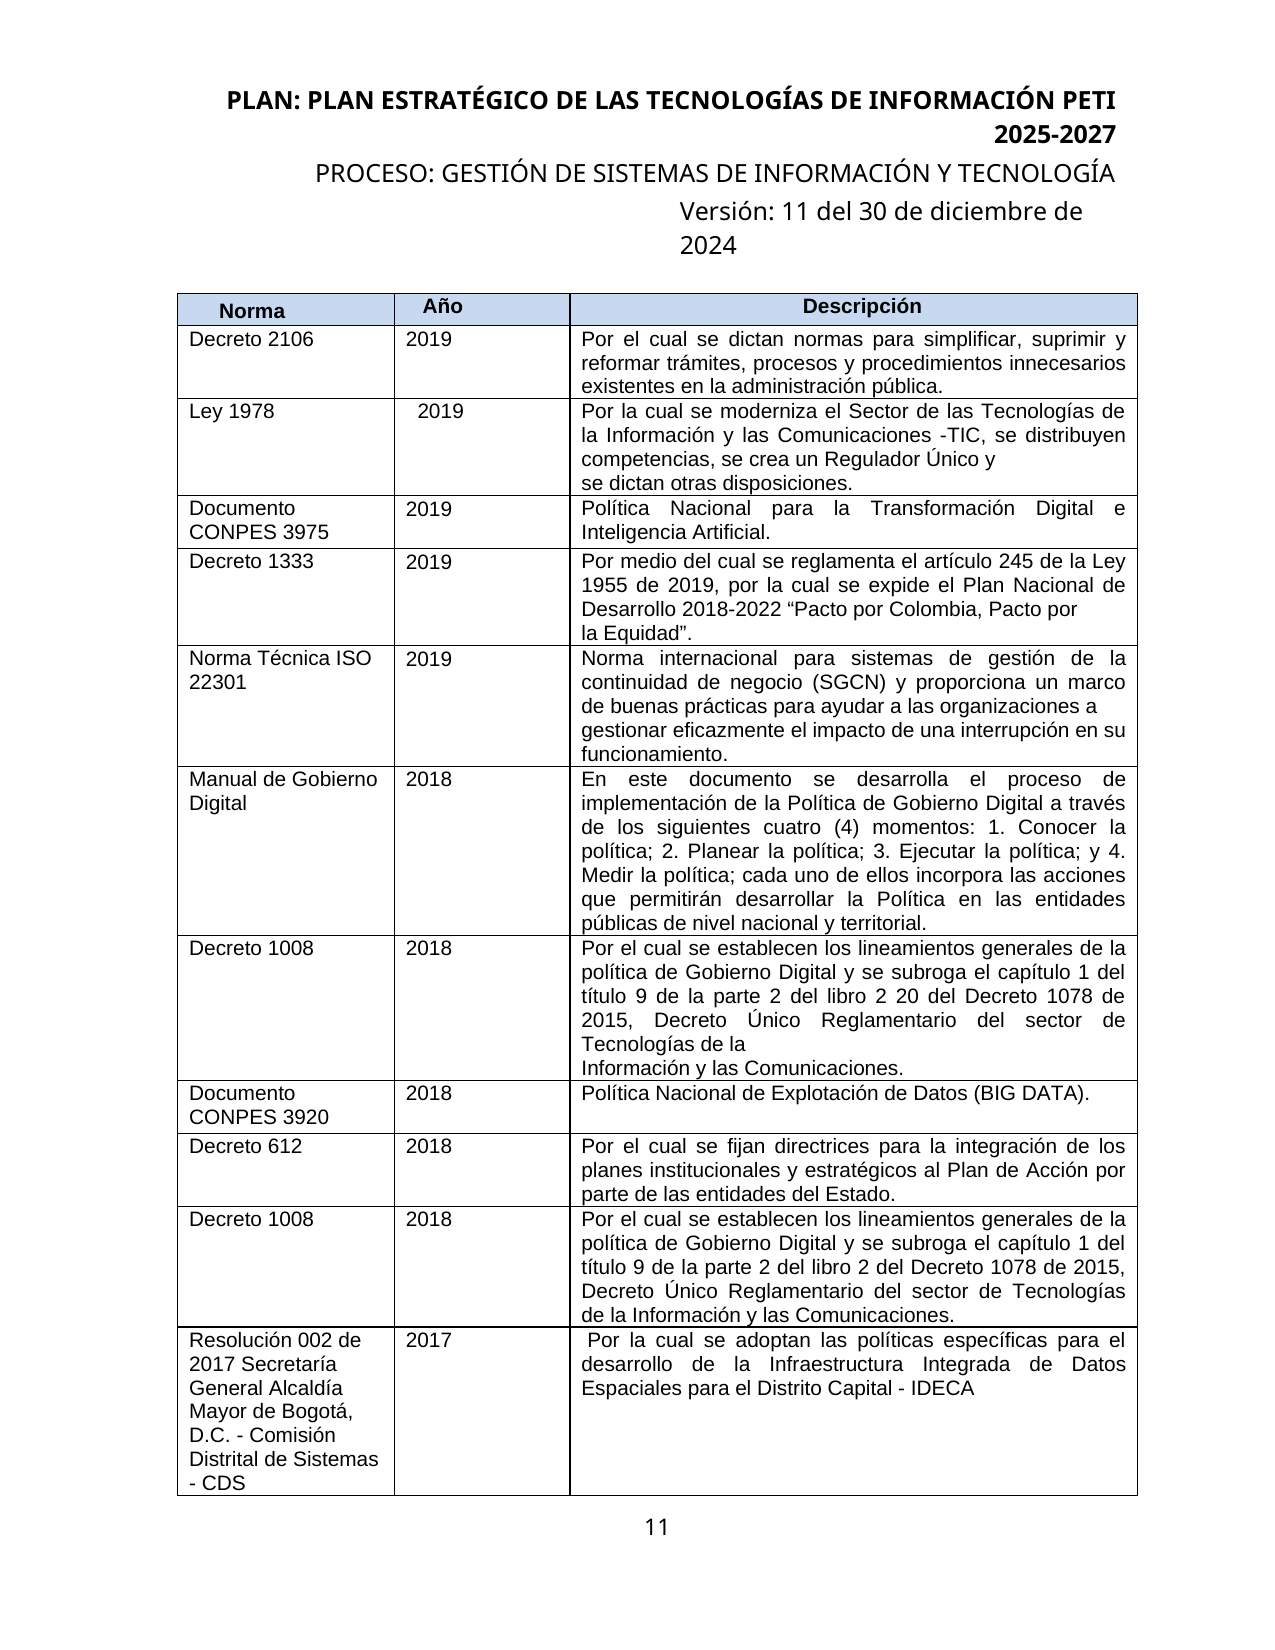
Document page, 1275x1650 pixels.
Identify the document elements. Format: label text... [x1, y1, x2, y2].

table_cell Por medio del cual se reglamenta el artículo 245 de la Ley 1955 de 2019, por la cual se expide el Plan Nacional de Desarrollo 2018-2022 “Pacto por Colombia, Pacto por la Equidad”. [571, 549, 1137, 645]
table_header Norma [178, 294, 394, 325]
table_cell 2018 [395, 1207, 569, 1326]
table_cell 2019 [395, 646, 569, 766]
table_cell Manual de Gobierno Digital [178, 767, 394, 935]
table_cell Política Nacional de Explotación de Datos (BIG DATA). [571, 1081, 1137, 1133]
table_cell Documento CONPES 3920 [178, 1081, 394, 1133]
table_cell 2019 [395, 549, 569, 645]
table_cell Ley 1978 [178, 399, 394, 495]
table_cell 2018 [395, 936, 569, 1079]
table_header Descripción [571, 294, 1137, 325]
table_cell Decreto 1333 [178, 549, 394, 645]
table_cell 2019 [395, 399, 569, 495]
table_cell Por el cual se fijan directrices para la integración de los planes institucionales y estratégicos al Plan de Acción por parte de las entidades del Estado. [571, 1134, 1137, 1206]
table_cell Decreto 1008 [178, 936, 394, 1079]
table_cell Decreto 1008 [178, 1207, 394, 1326]
table_cell Documento CONPES 3975 [178, 496, 394, 548]
table_cell 2019 [395, 496, 569, 548]
table_cell Por la cual se adoptan las políticas específicas para el desarrollo de la Infraestructura Integrada de Datos Espaciales para el Distrito Capital - IDECA [571, 1328, 1137, 1495]
table_cell Norma Técnica ISO 22301 [178, 646, 394, 766]
table_cell En este documento se desarrolla el proceso de implementación de la Política de Gobierno Digital a través de los siguientes cuatro (4) momentos: 1. Conocer la política; 2. Planear la política; 3. Ejecutar la política; y 4. Medir la política; cada uno de ellos incorpora las acciones que permitirán desarrollar la Política en las entidades públicas de nivel nacional y territorial. [571, 767, 1137, 935]
table_cell Política Nacional para la Transformación Digital e Inteligencia Artificial. [571, 496, 1137, 548]
table_cell 2019 [395, 326, 569, 398]
table_cell 2017 [395, 1328, 569, 1495]
table_cell Decreto 612 [178, 1134, 394, 1206]
table_cell Por el cual se establecen los lineamientos generales de la política de Gobierno Digital y se subroga el capítulo 1 del título 9 de la parte 2 del libro 2 del Decreto 1078 de 2015, Decreto Único Reglamentario del sector de Tecnologías de la Información y las Comunicaciones. [571, 1207, 1137, 1326]
table_cell Por el cual se establecen los lineamientos generales de la política de Gobierno Digital y se subroga el capítulo 1 del título 9 de la parte 2 del libro 2 20 del Decreto 1078 de 2015, Decreto Único Reglamentario del sector de Tecnologías de la Información y las Comunicaciones. [571, 936, 1137, 1079]
table_cell Decreto 2106 [178, 326, 394, 398]
table_cell Resolución 002 de 2017 Secretaría General Alcaldía Mayor de Bogotá, D.C. - Comisión Distrital de Sistemas - CDS [178, 1328, 394, 1495]
table_cell 2018 [395, 1134, 569, 1206]
table_cell Norma internacional para sistemas de gestión de la continuidad de negocio (SGCN) y proporciona un marco de buenas prácticas para ayudar a las organizaciones a gestionar eficazmente el impacto de una interrupción en su funcionamiento. [571, 646, 1137, 766]
table_header Año [395, 294, 569, 325]
table_cell Por el cual se dictan normas para simplificar, suprimir y reformar trámites, procesos y procedimientos innecesarios existentes en la administración pública. [571, 326, 1137, 398]
table_cell 2018 [395, 767, 569, 935]
table_cell 2018 [395, 1081, 569, 1133]
table_cell Por la cual se moderniza el Sector de las Tecnologías de la Información y las Comunicaciones -TIC, se distribuyen competencias, se crea un Regulador Único y se dictan otras disposiciones. [571, 399, 1137, 495]
